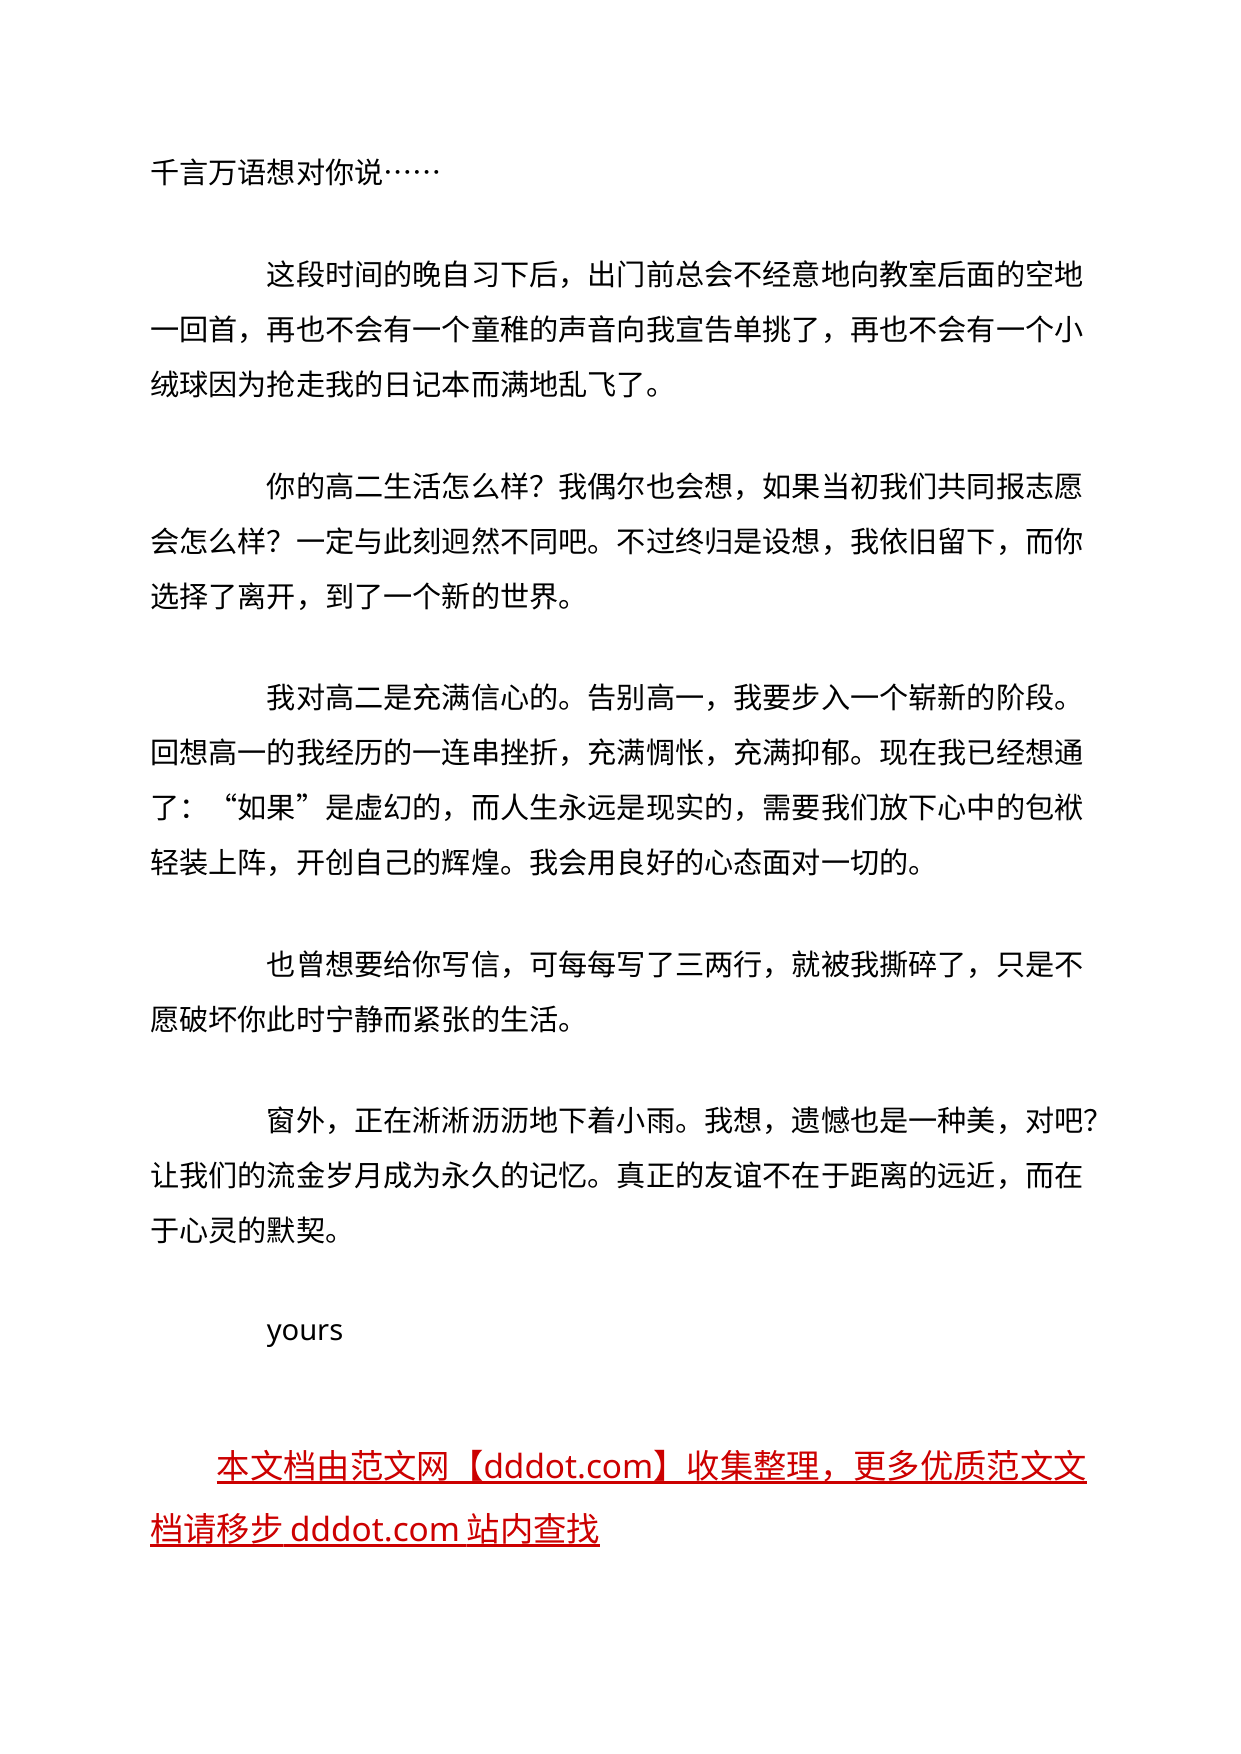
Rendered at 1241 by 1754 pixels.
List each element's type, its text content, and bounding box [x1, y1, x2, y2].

text 你的高二生活怎么样？我偶尔也会想，如果当初我们共同报志愿会怎么样？一定与此刻迥然不同吧。不过终归是设想，我依旧留下，而你选择了离开，到了一个新的世界。 [150, 463, 1090, 615]
text 这段时间的晚自习下后，出门前总会不经意地向教室后面的空地一回首，再也不会有一个童稚的声音向我宣告单挑了，再也不会有一个小绒球因为抢走我的日记本而满地乱飞了。 [150, 252, 1090, 404]
text 也曾想要给你写信，可每每写了三两行，就被我撕碎了，只是不愿破坏你此时宁静而紧张的生活。 [150, 941, 1090, 1038]
text 本文档由范文网【dddot.com】收集整理，更多优质范文文档请移步dddot.com站内查找 [150, 1440, 1090, 1551]
text 我对高二是充满信心的。告别高一，我要步入一个崭新的阶段。回想高一的我经历的一连串挫折，充满惆怅，充满抑郁。现在我已经想通了：“如果”是虚幻的，而人生永远是现实的，需要我们放下心中的包袱轻装上阵，开创自己的辉煌。我会用良好的心态面对一切的。 [150, 675, 1090, 882]
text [150, 150, 1090, 192]
text yours [150, 1309, 1090, 1349]
text 窗外，正在淅淅沥沥地下着小雨。我想，遗憾也是一种美，对吧？让我们的流金岁月成为永久的记忆。真正的友谊不在于距离的远近，而在于心灵的默契。 [150, 1098, 1090, 1250]
